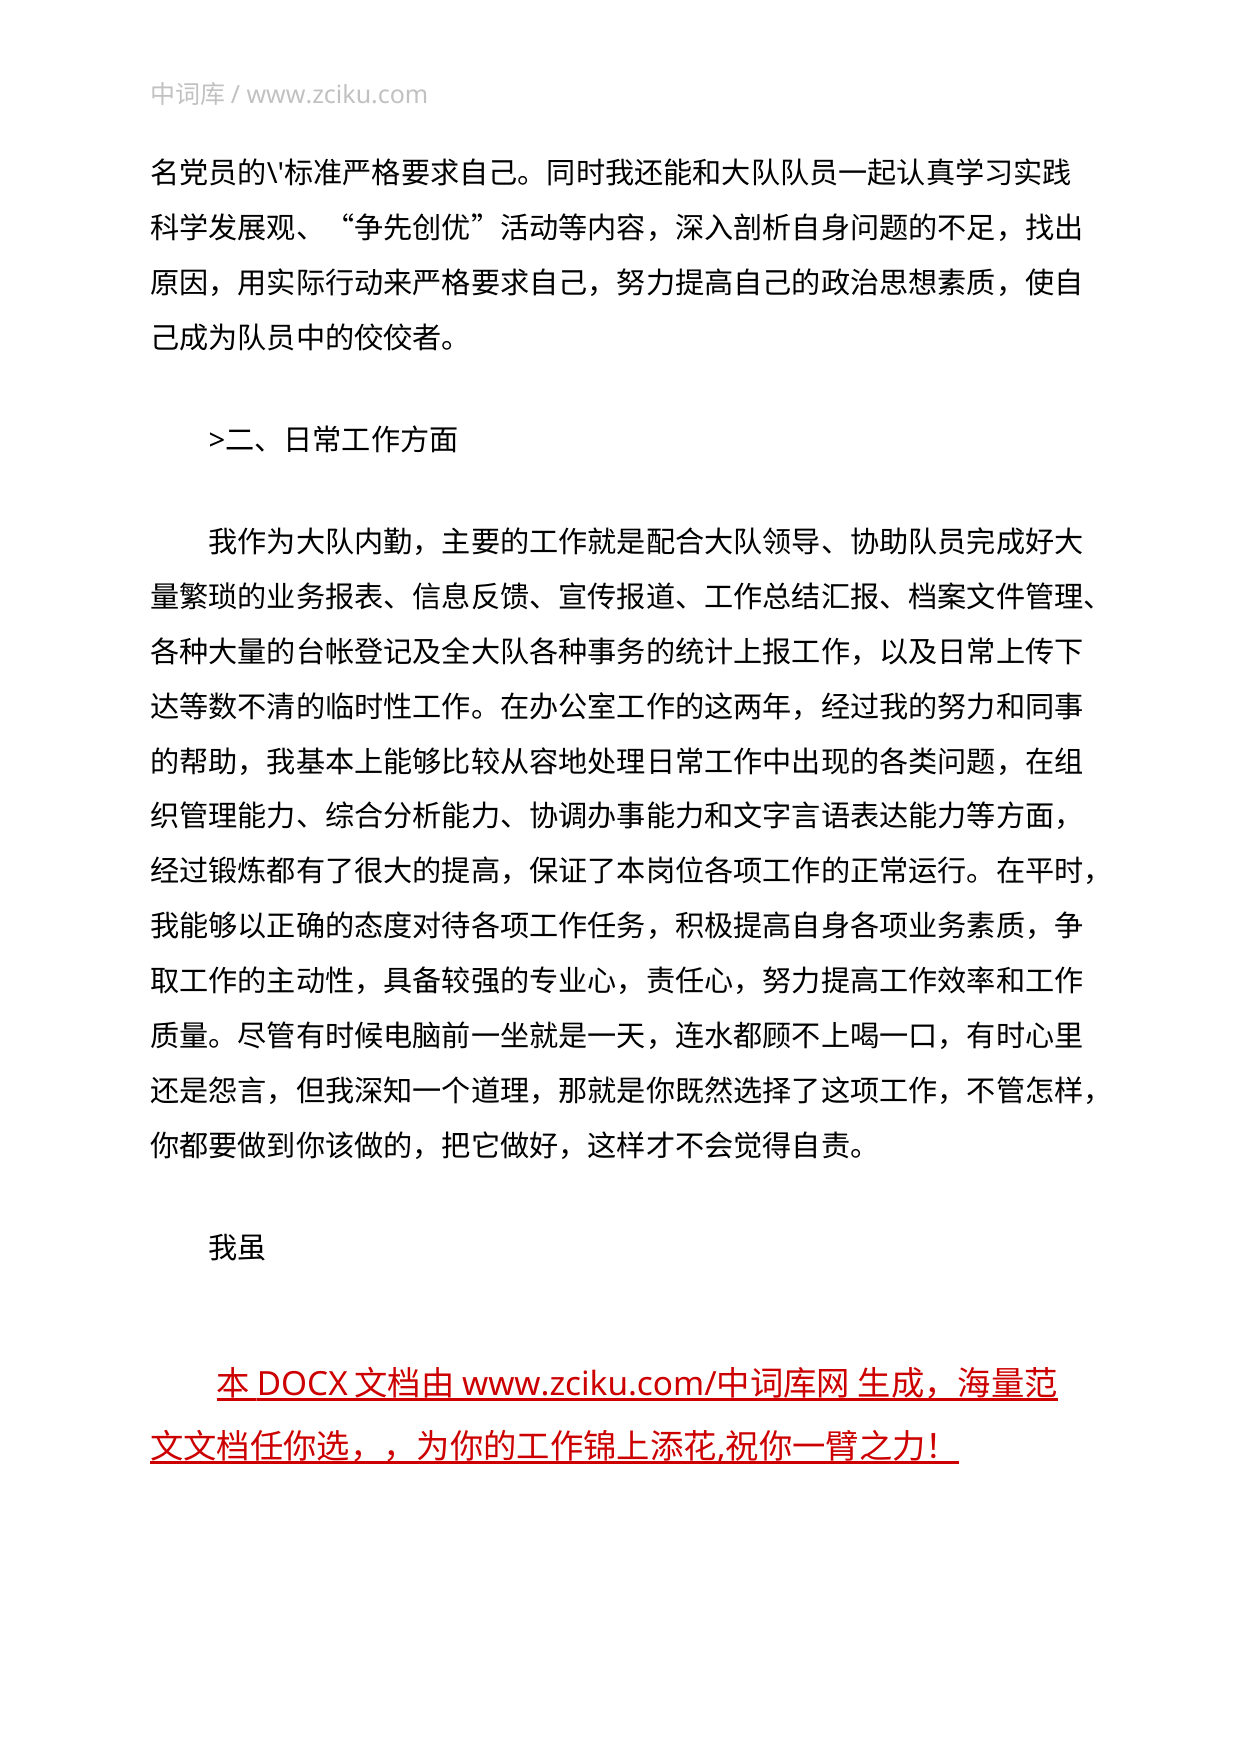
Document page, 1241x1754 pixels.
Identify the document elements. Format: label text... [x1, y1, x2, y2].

text 我作为大队内勤，主要的工作就是配合大队领导、协助队员完成好大量繁琐的业务报表、信息反馈、宣传报道、工作总结汇报、档案文件管理、各种大量的台帐登记及全大队各种事务的统计上报工作，以及日常上传下达等数不清的临时性工作。在办公室工作的这两年，经过我的努力和同事的帮助，我基本上能够比较从容地处理日常工作中出现的各类问题，在组织管理能力、综合分析能力、协调办事能力和文字言语表达能力等方面，经过锻炼都有了很大的提高，保证了本岗位各项工作的正常运行。在平时，我能够以正确的态度对待各项工作任务，积极提高自身各项业务素质，争取工作的主动性，具备较强的专业心，责任心，努力提高工作效率和工作质量。尽管有时候电脑前一坐就是一天，连水都顾不上喝一口，有时心里还是怨言，但我深知一个道理，那就是你既然选择了这项工作，不管怎样，你都要做到你该做的，把它做好，这样才不会觉得自责。 [150, 518, 1090, 1165]
text 本DOCX文档由 www.zciku.com/中词库网 生成，海量范文文档任你选，，为你的工作锦上添花,祝你一臂之力！ [150, 1357, 1090, 1468]
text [150, 150, 1090, 357]
text >二、日常工作方面 [150, 417, 1090, 459]
text 我虽 [150, 1224, 1090, 1266]
